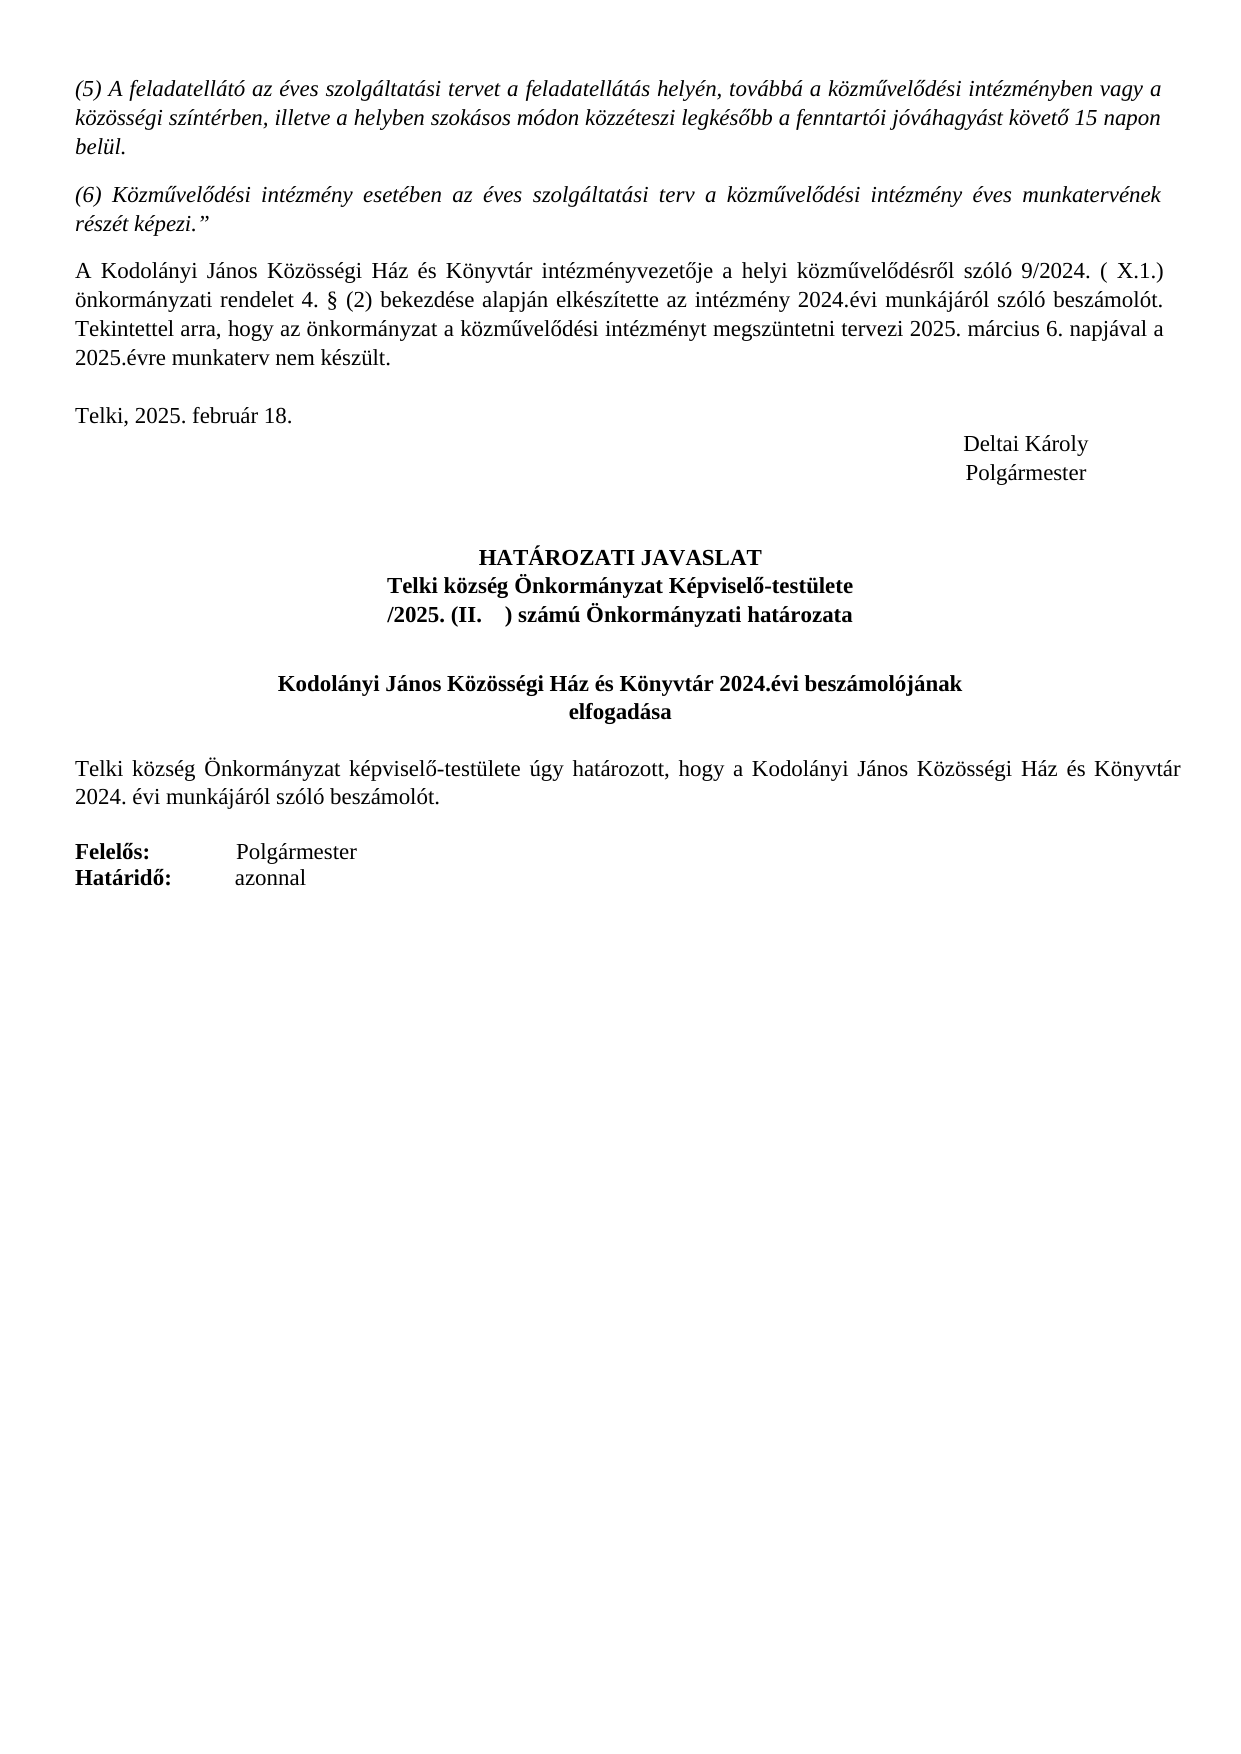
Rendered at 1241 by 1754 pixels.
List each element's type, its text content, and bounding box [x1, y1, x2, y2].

text Deltai Károly [812, 430, 1165, 457]
text HATÁROZATI JAVASLAT [75, 544, 1165, 570]
text /2025. (II. ) számú Önkormányzati határozata [75, 601, 1165, 627]
text (5) A feladatellátó az éves szolgáltatási tervet a feladatellátás helyén, továbbá a közművelődési intézményben vagy a közösségi színtérben, illetve a helyben szokásos módon közzéteszi legkésőbb a fenntartói jóváhagyást követő 15 napon belül. [75, 75, 1165, 159]
text Telki község Önkormányzat képviselő-testülete úgy határozott, hogy a Kodolányi János Közösségi Ház és Könyvtár 2024. évi munkájáról szóló beszámolót. [75, 754, 1183, 809]
text elfogadása [75, 698, 1165, 724]
text Felelős: Polgármester [75, 838, 1165, 864]
text A Kodolányi János Közösségi Ház és Könyvtár intézményvezetője a helyi közművelődésről szóló 9/2024. ( X.1.) önkormányzati rendelet 4. § (2) bekezdése alapján elkészítette az intézmény 2024.évi munkájáról szóló beszámolót. Tekintettel arra, hogy az önkormányzat a közművelődési intézményt megszüntetni tervezi 2025. március 6. napjával a 2025.évre munkaterv nem készült. [75, 257, 1165, 371]
text Telki, 2025. február 18. [75, 402, 1165, 428]
text Határidő: azonnal [75, 864, 1165, 891]
text (6) Közművelődési intézmény esetében az éves szolgáltatási terv a közművelődési intézmény éves munkatervének részét képezi.” [75, 181, 1165, 236]
text Polgármester [812, 459, 1165, 485]
text Telki község Önkormányzat Képviselő-testülete [75, 572, 1165, 599]
text Kodolányi János Közösségi Ház és Könyvtár 2024.évi beszámolójának [75, 668, 1165, 698]
